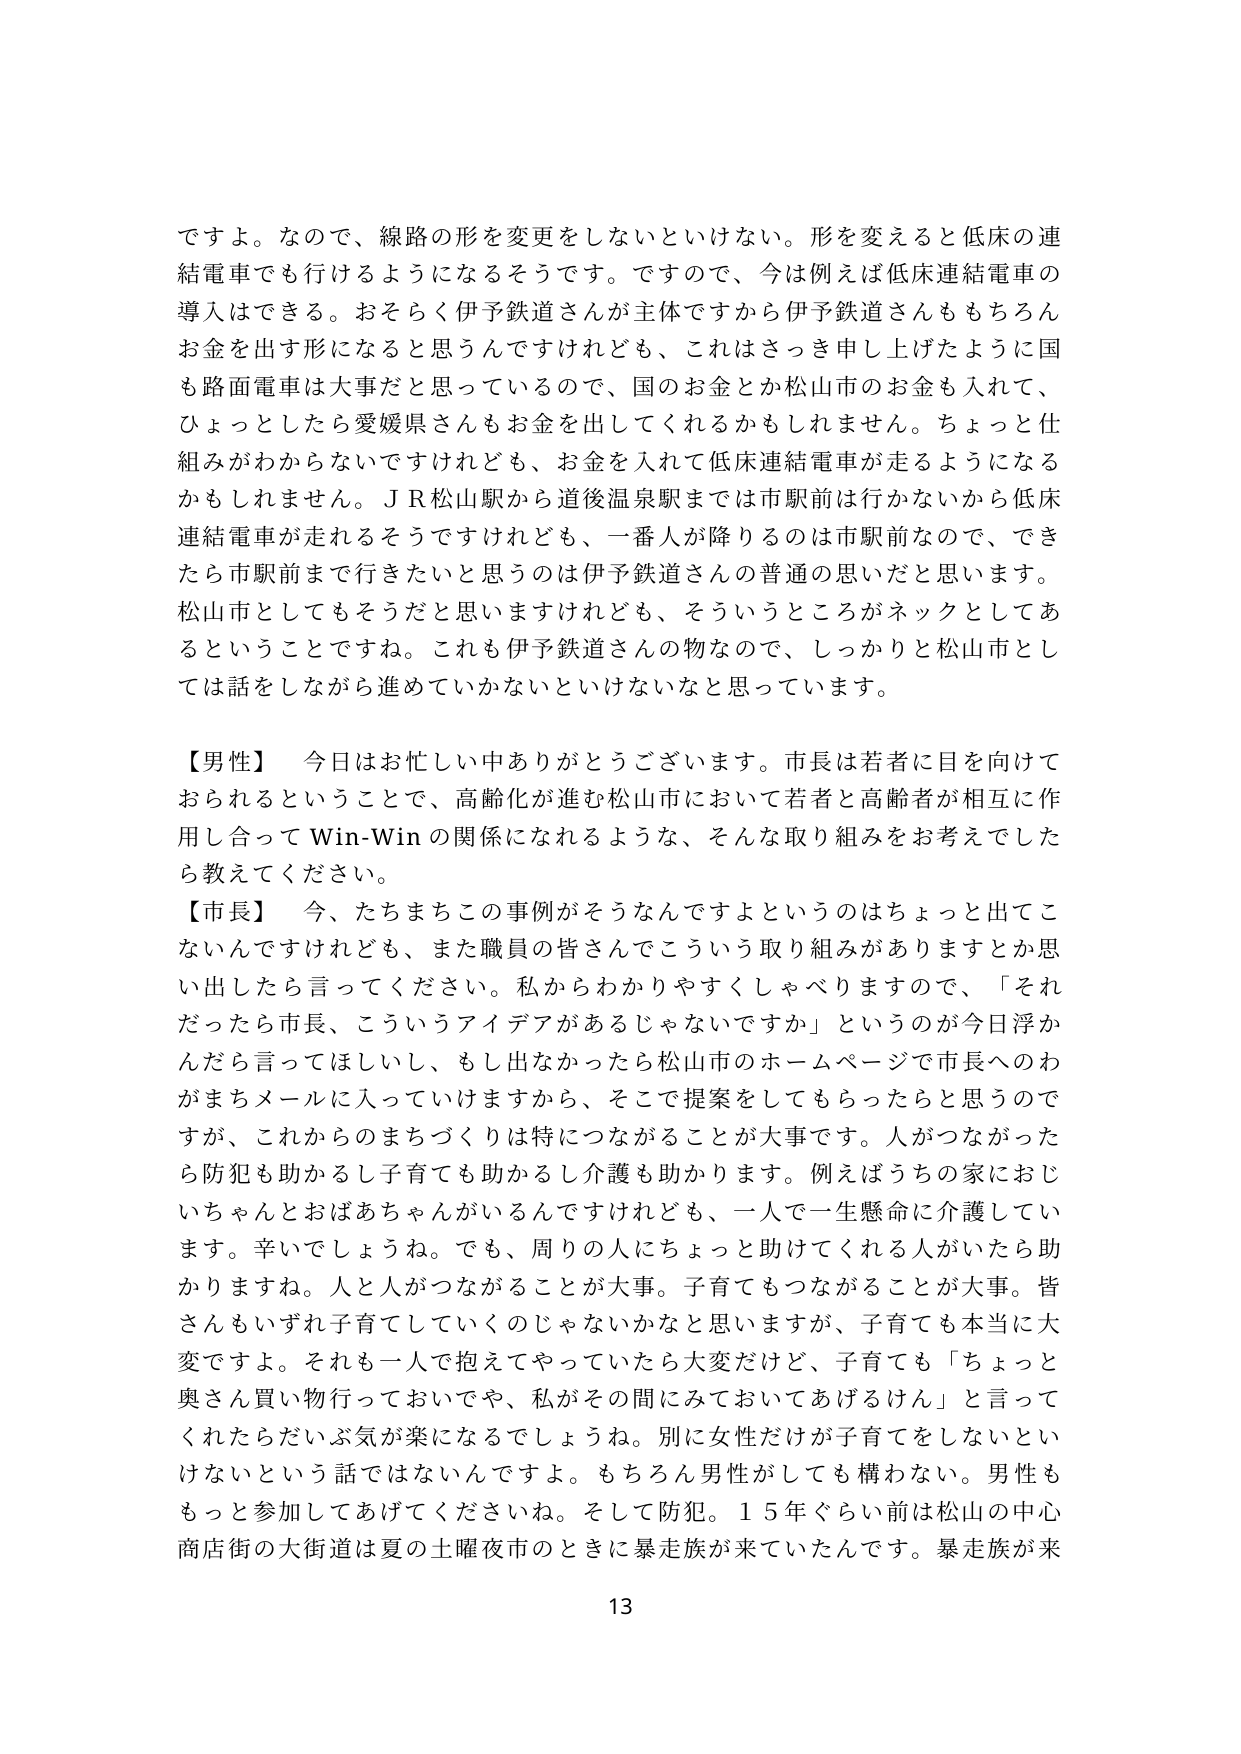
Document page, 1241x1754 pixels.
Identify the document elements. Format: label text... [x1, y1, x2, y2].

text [177, 892, 1063, 1567]
text 【男性】 今日はお忙しい中ありがとうございます。市長は若者に目を向けておられるということで、高齢化が進む松山市において若者と高齢者が相互に作用し合ってWin-Winの関係になれるような、そんな取り組みをお考えでしたら教えてください。 [177, 742, 1063, 892]
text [177, 217, 1063, 704]
